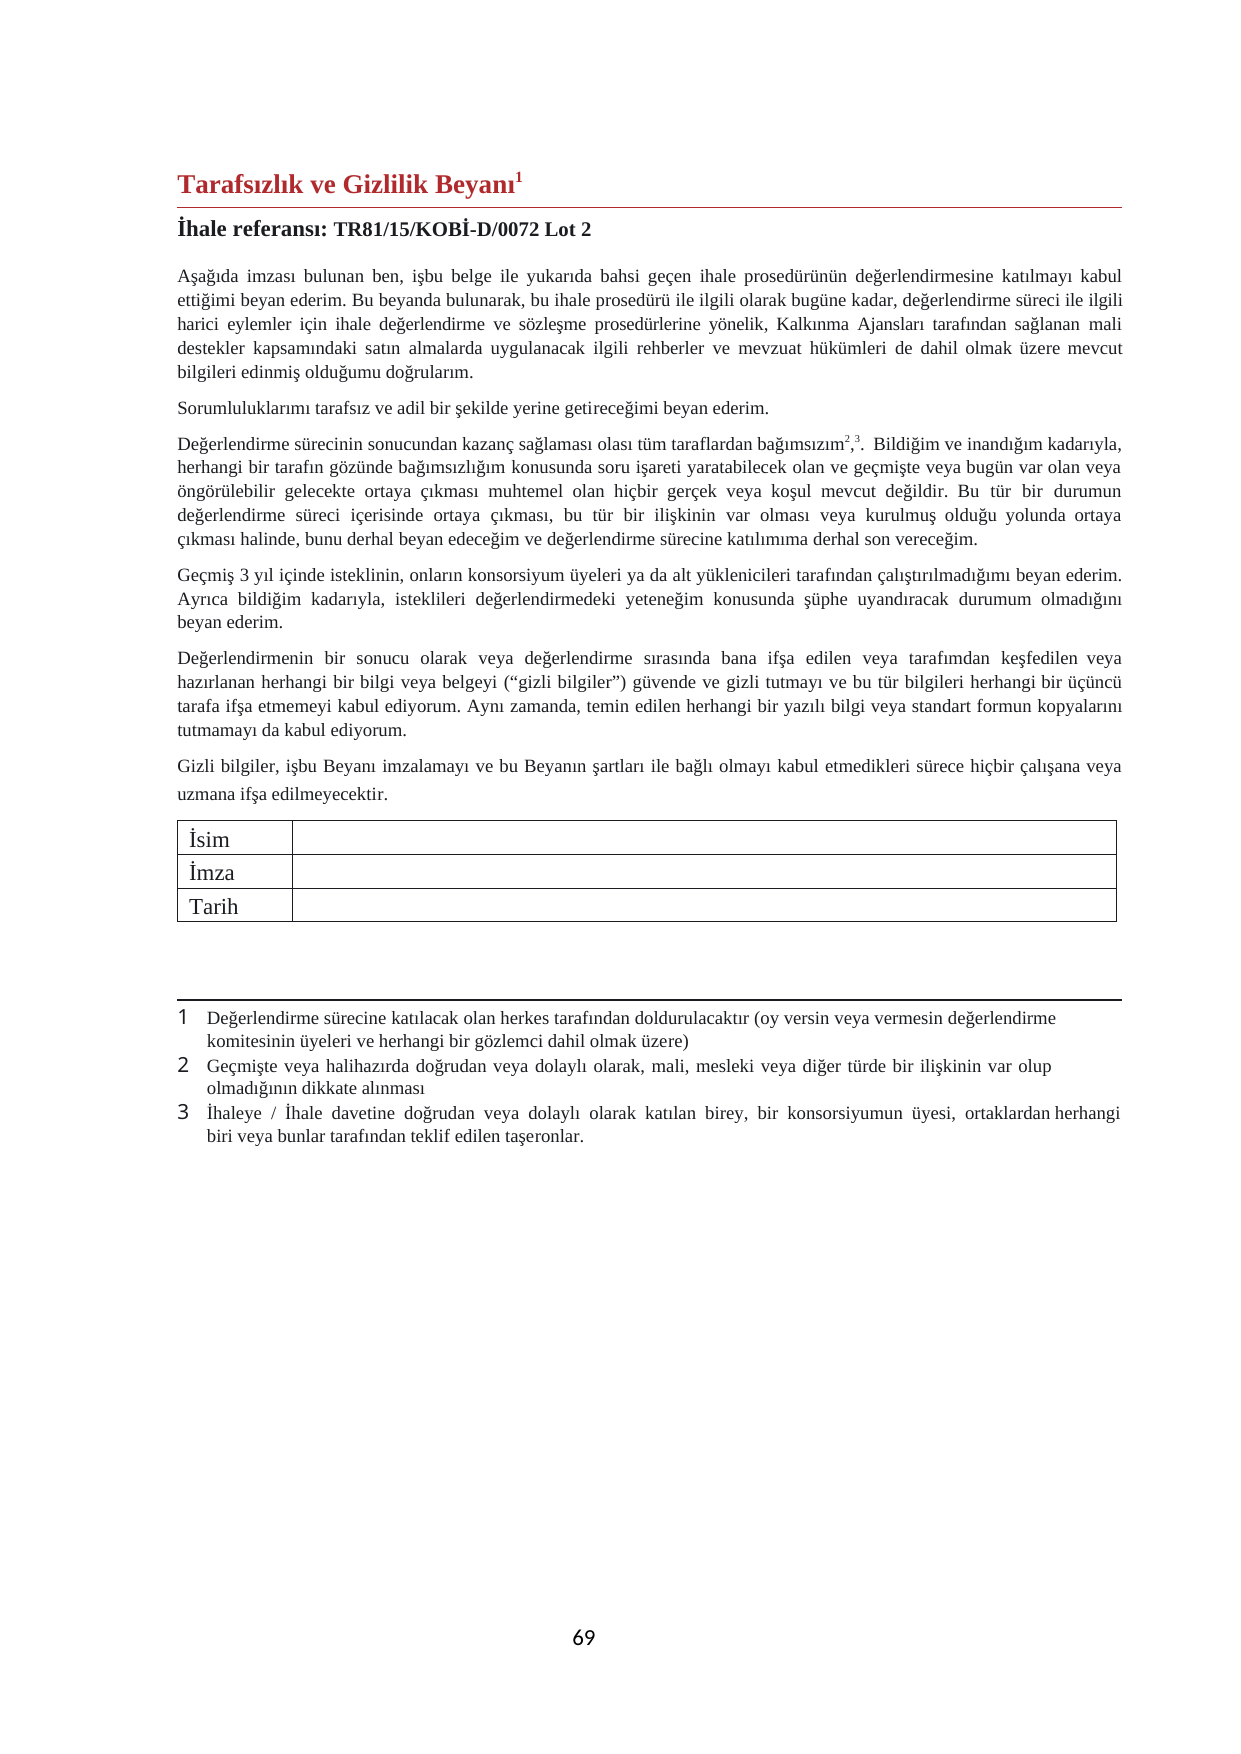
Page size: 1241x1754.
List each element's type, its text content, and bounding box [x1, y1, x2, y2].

table_cell Tarih [178, 889, 292, 921]
table_header İsim [178, 821, 292, 854]
list İhaleye / İhale davetine doğrudan veya dolaylı olarak katılan birey, bir konsorsiyumun üyesi, ortaklardan herhangi biri veya bunlar tarafından teklif edilen taşeronlar. [177, 1102, 1122, 1147]
table_cell [293, 855, 1116, 887]
text Değerlendirme sürecinin sonucundan kazanç sağlaması olası tüm taraflardan bağımsızım2,3. Bildiğim ve inandığım kadarıyla, herhangi bir tarafın gözünde bağımsızlığım konusunda soru işareti yaratabilecek olan ve geçmişte veya bugün var olan veya öngörülebilir gelecekte ortaya çıkması muhtemel olan hiçbir gerçek veya koşul mevcut değildir. Bu tür bir durumun değerlendirme süreci içerisinde ortaya çıkması, bu tür bir ilişkinin var olması veya kurulmuş olduğu yolunda ortaya çıkması halinde, bunu derhal beyan edeceğim ve değerlendirme sürecine katılımıma derhal son vereceğim. [177, 433, 1122, 549]
subtitle Tarafsızlık ve Gizlilik Beyanı1 [177, 168, 540, 199]
subtitle İhale referansı: TR81/15/KOBİ-D/0072 Lot 2 [177, 215, 653, 242]
text Gizli bilgiler, işbu Beyanı imzalamayı ve bu Beyanın şartları ile bağlı olmayı kabul etmedikleri sürece hiçbir çalışana veya uzmana ifşa edilmeyecektir. [177, 754, 1122, 804]
text Değerlendirmenin bir sonucu olarak veya değerlendirme sırasında bana ifşa edilen veya tarafımdan keşfedilen veya hazırlanan herhangi bir bilgi veya belgeyi (“gizli bilgiler”) güvende ve gizli tutmayı ve bu tür bilgileri herhangi bir üçüncü tarafa ifşa etmemeyi kabul ediyorum. Aynı zamanda, temin edilen herhangi bir yazılı bilgi veya standart formun kopyalarını tutmamayı da kabul ediyorum. [177, 647, 1123, 740]
text Geçmiş 3 yıl içinde isteklinin, onların konsorsiyum üyeleri ya da alt yüklenicileri tarafından çalıştırılmadığımı beyan ederim. Ayrıca bildiğim kadarıyla, isteklileri değerlendirmedeki yeteneğim konusunda şüphe uyandıracak durumum olmadığını beyan ederim. [177, 564, 1122, 633]
text Sorumluluklarımı tarafsız ve adil bir şekilde yerine getireceğimi beyan ederim. [177, 397, 819, 418]
table_header [293, 821, 1116, 854]
table_cell İmza [178, 855, 292, 887]
text Aşağıda imzası bulunan ben, işbu belge ile yukarıda bahsi geçen ihale prosedürünün değerlendirmesine katılmayı kabul ettiğimi beyan ederim. Bu beyanda bulunarak, bu ihale prosedürü ile ilgili olarak bugüne kadar, değerlendirme süreci ile ilgili harici eylemler için ihale değerlendirme ve sözleşme prosedürlerine yönelik, Kalkınma Ajansları tarafından sağlanan mali destekler kapsamındaki satın almalarda uygulanacak ilgili rehberler ve mevzuat hükümleri de dahil olmak üzere mevcut bilgileri edinmiş olduğumu doğrularım. [177, 265, 1123, 382]
list Geçmişte veya halihazırda doğrudan veya dolaylı olarak, mali, mesleki veya diğer türde bir ilişkinin var olup olmadığının dikkate alınması [177, 1054, 1122, 1099]
table_cell [293, 889, 1116, 921]
list Değerlendirme sürecine katılacak olan herkes tarafından doldurulacaktır (oy versin veya vermesin değerlendirme komitesinin üyeleri ve herhangi bir gözlemci dahil olmak üzere) [177, 1007, 1122, 1052]
